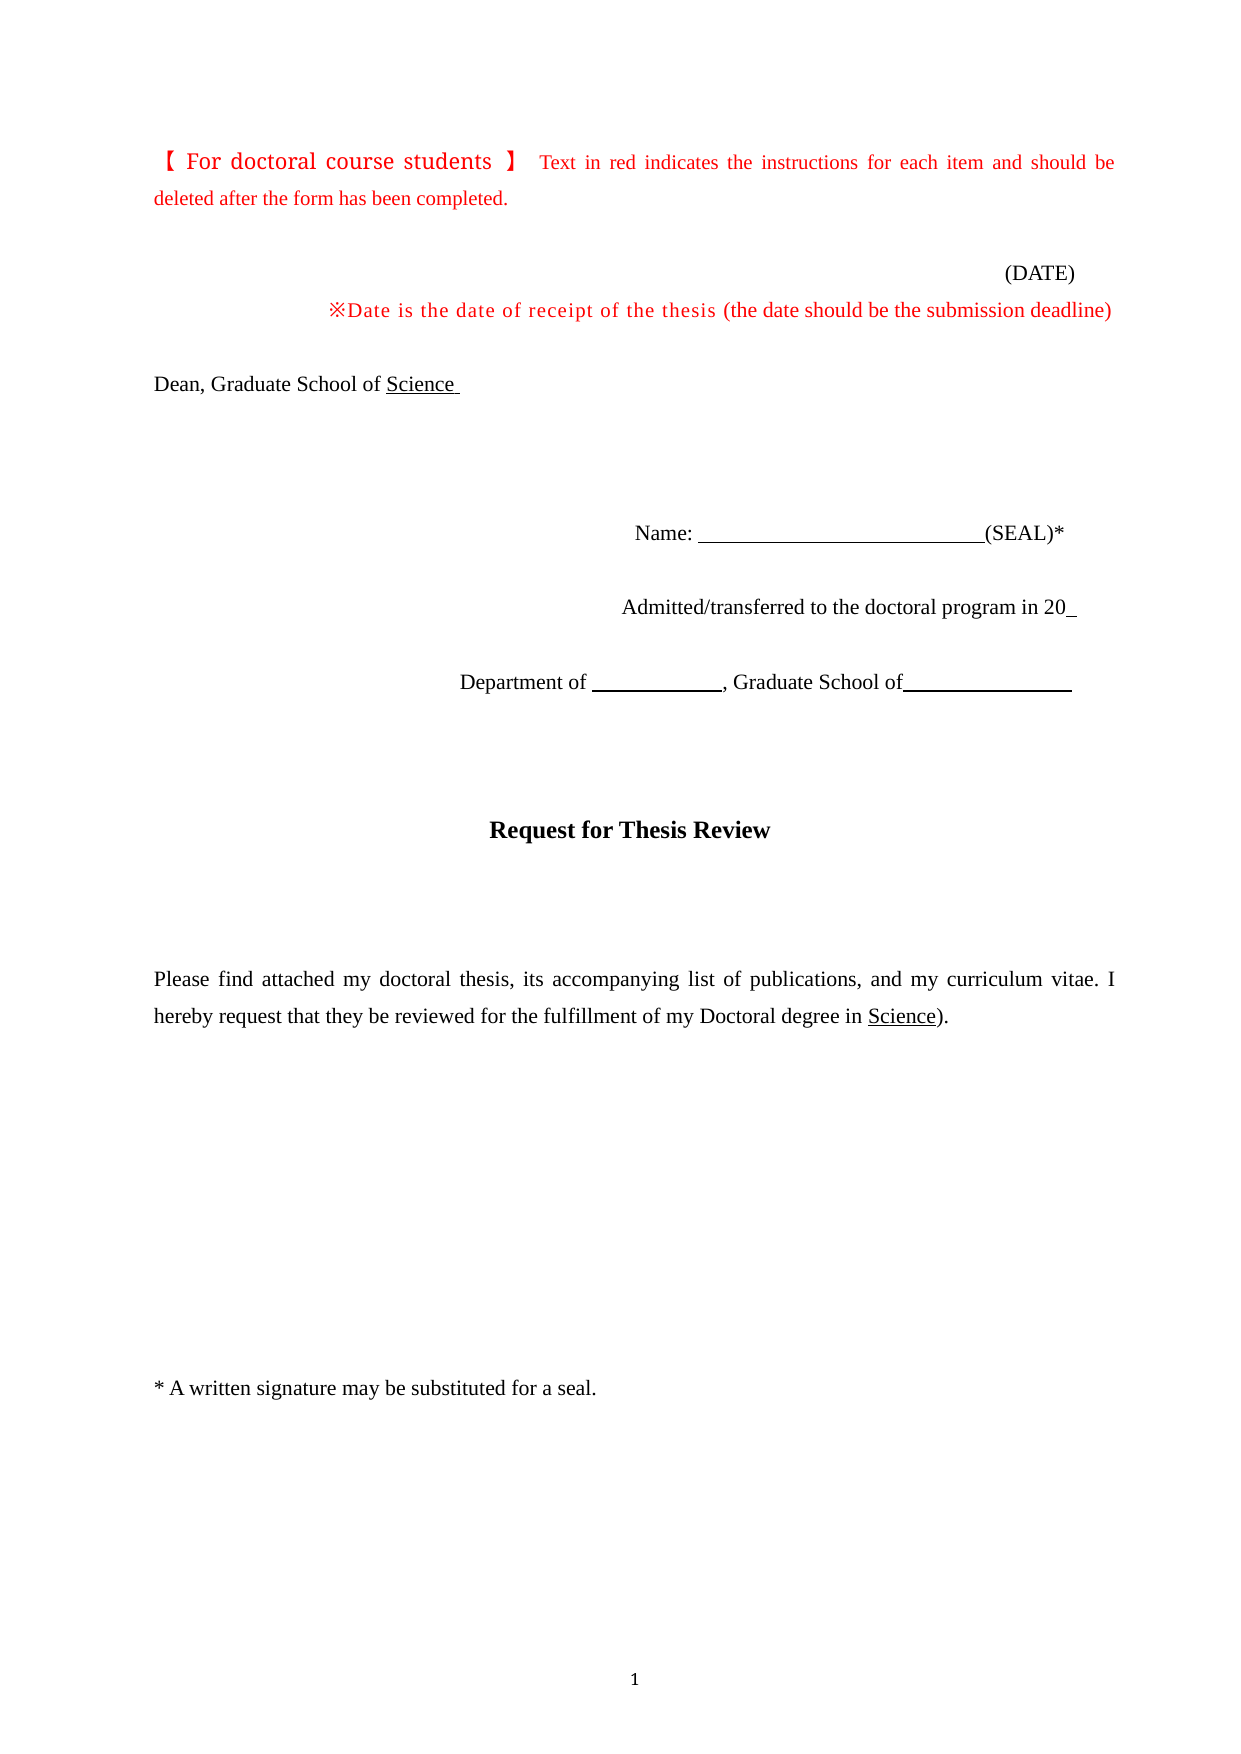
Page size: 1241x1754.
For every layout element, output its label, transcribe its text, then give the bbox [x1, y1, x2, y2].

text (DATE) [154, 254, 1077, 291]
text Dean, Graduate School of Science [154, 365, 1116, 402]
text Name: (SEAL)* [154, 514, 1072, 551]
text * A written signature may be substituted for a seal. [154, 1369, 1116, 1406]
text Department of , Graduate School of [154, 663, 1072, 700]
text Admitted/transferred to the doctoral program in 20 [154, 588, 1073, 626]
text 【For doctoral course students】Text in red indicates the instructions for each item and should be deleted after the form has been completed. [154, 142, 1116, 216]
text Please find attached my doctoral thesis, its accompanying list of publications, and my curriculum vitae. I hereby request that they be reviewed for the fulfillment of my Doctoral degree in Science). [154, 960, 1116, 1034]
text ※Date is the date of receipt of the thesis (the date should be the submission deadline) [154, 291, 1116, 328]
text Request for Thesis Review [154, 811, 1116, 849]
